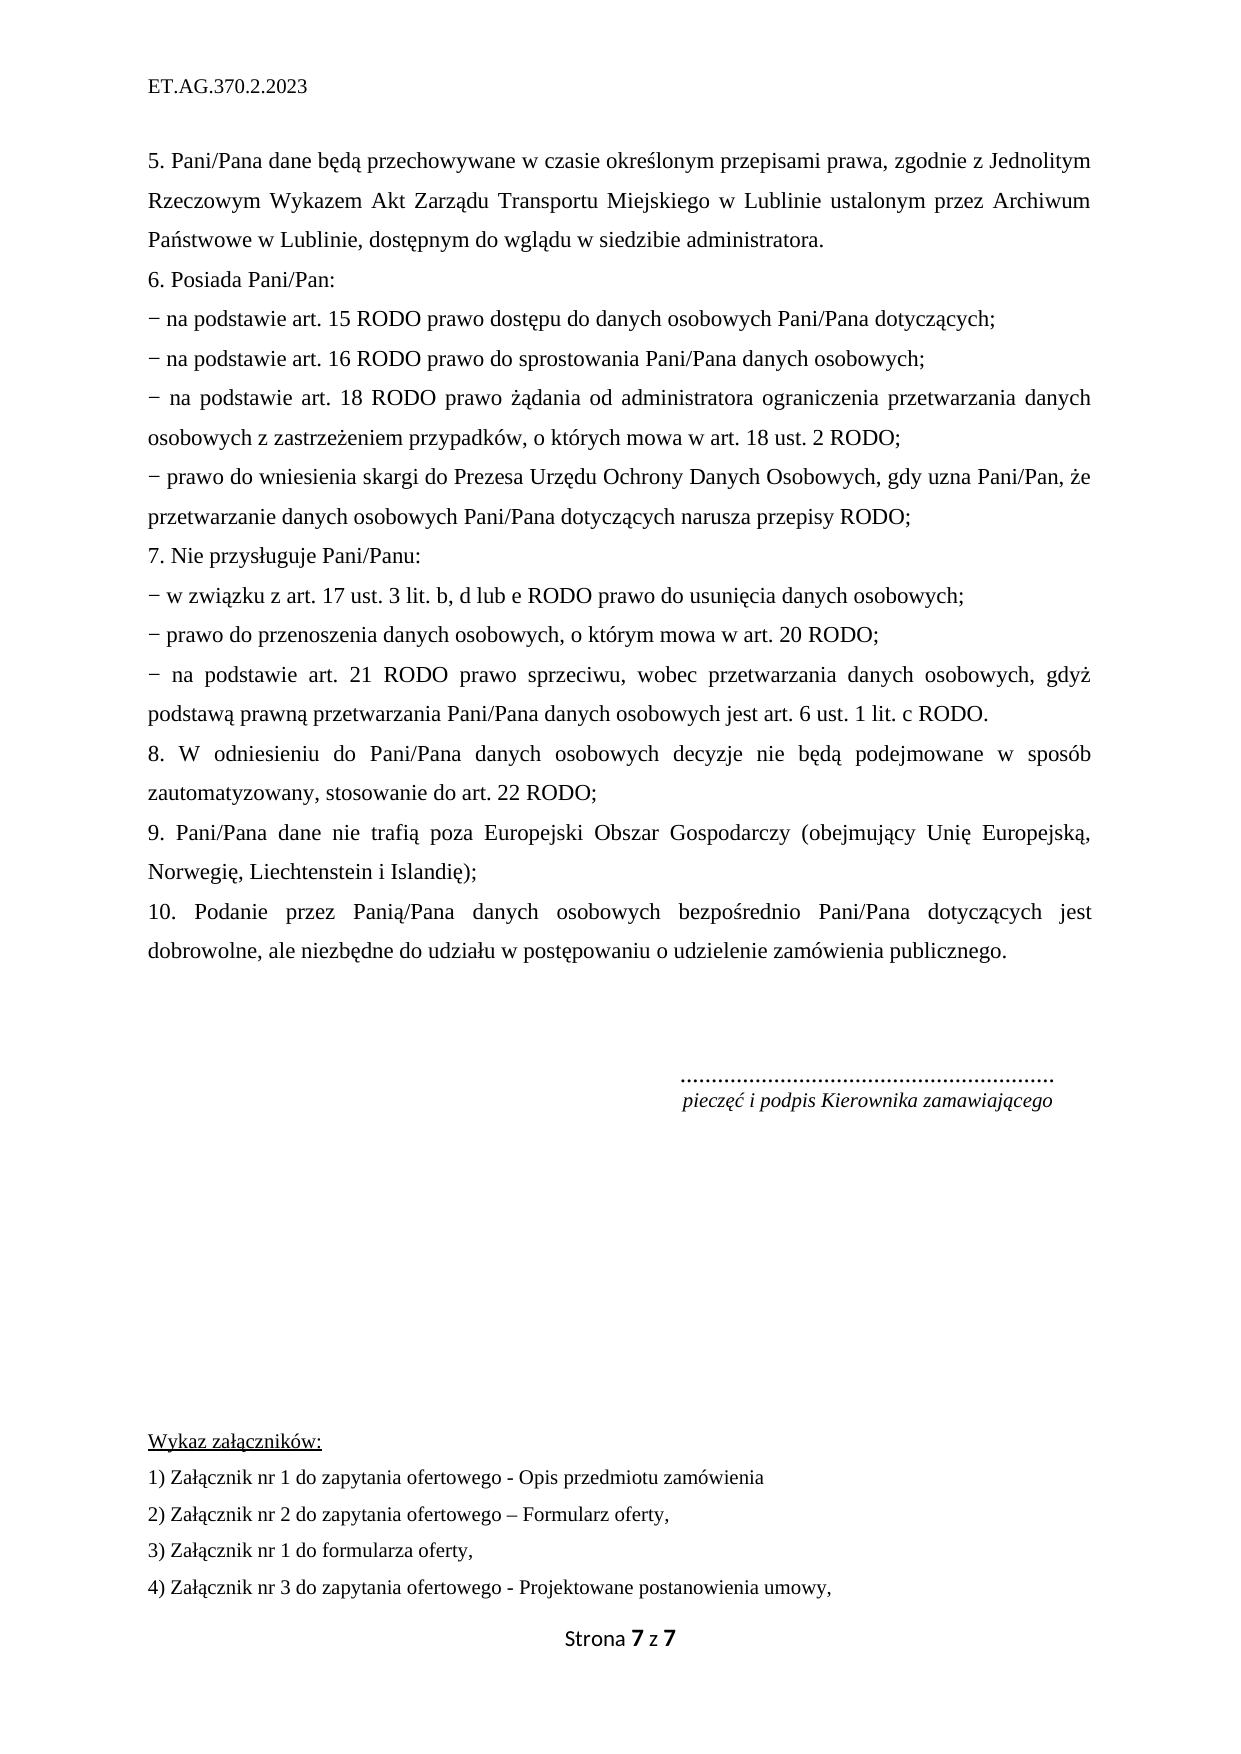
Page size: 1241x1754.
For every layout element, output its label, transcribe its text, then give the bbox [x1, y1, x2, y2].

text 10. Podanie przez Panią/Pana danych osobowych bezpośrednio Pani/Pana dotyczących jest dobrowolne, ale niezbędne do udziału w postępowaniu o udzielenie zamówienia publicznego. [148, 898, 1093, 963]
text − prawo do wniesienia skargi do Prezesa Urzędu Ochrony Danych Osobowych, gdy uzna Pani/Pan, że przetwarzanie danych osobowych Pani/Pana dotyczących narusza przepisy RODO; [148, 463, 1093, 529]
text − na podstawie art. 16 RODO prawo do sprostowania Pani/Pana danych osobowych; [148, 345, 1093, 371]
text ............................................................ [443, 1059, 1093, 1088]
text 5. Pani/Pana dane będą przechowywane w czasie określonym przepisami prawa, zgodnie z Jednolitym Rzeczowym Wykazem Akt Zarządu Transportu Miejskiego w Lublinie ustalonym przez Archiwum Państwowe w Lublinie, dostępnym do wglądu w siedzibie administratora. [148, 148, 1093, 253]
text Wykaz załączników: [148, 1428, 1093, 1453]
text 3) Załącznik nr 1 do formularza oferty, [148, 1538, 1093, 1562]
text 7. Nie przysługuje Pani/Panu: [148, 542, 1093, 569]
text pieczęć i podpis Kierownika zamawiającego [148, 1088, 1093, 1112]
text 2) Załącznik nr 2 do zapytania ofertowego – Formularz oferty, [148, 1502, 1093, 1526]
text − na podstawie art. 21 RODO prawo sprzeciwu, wobec przetwarzania danych osobowych, gdyż podstawą prawną przetwarzania Pani/Pana danych osobowych jest art. 6 ust. 1 lit. c RODO. [148, 661, 1093, 727]
text − prawo do przenoszenia danych osobowych, o którym mowa w art. 20 RODO; [148, 621, 1093, 648]
text − na podstawie art. 15 RODO prawo dostępu do danych osobowych Pani/Pana dotyczących; [148, 306, 1093, 332]
text 9. Pani/Pana dane nie trafią poza Europejski Obszar Gospodarczy (obejmujący Unię Europejską, Norwegię, Liechtenstein i Islandię); [148, 819, 1093, 884]
text 6. Posiada Pani/Pan: [148, 266, 1093, 292]
text 8. W odniesieniu do Pani/Pana danych osobowych decyzje nie będą podejmowane w sposób zautomatyzowany, stosowanie do art. 22 RODO; [148, 740, 1093, 806]
text 1) Załącznik nr 1 do zapytania ofertowego - Opis przedmiotu zamówienia [148, 1465, 1093, 1489]
text 4) Załącznik nr 3 do zapytania ofertowego - Projektowane postanowienia umowy, [148, 1575, 1093, 1599]
text − na podstawie art. 18 RODO prawo żądania od administratora ograniczenia przetwarzania danych osobowych z zastrzeżeniem przypadków, o których mowa w art. 18 ust. 2 RODO; [148, 384, 1093, 450]
text − w związku z art. 17 ust. 3 lit. b, d lub e RODO prawo do usunięcia danych osobowych; [148, 582, 1093, 608]
